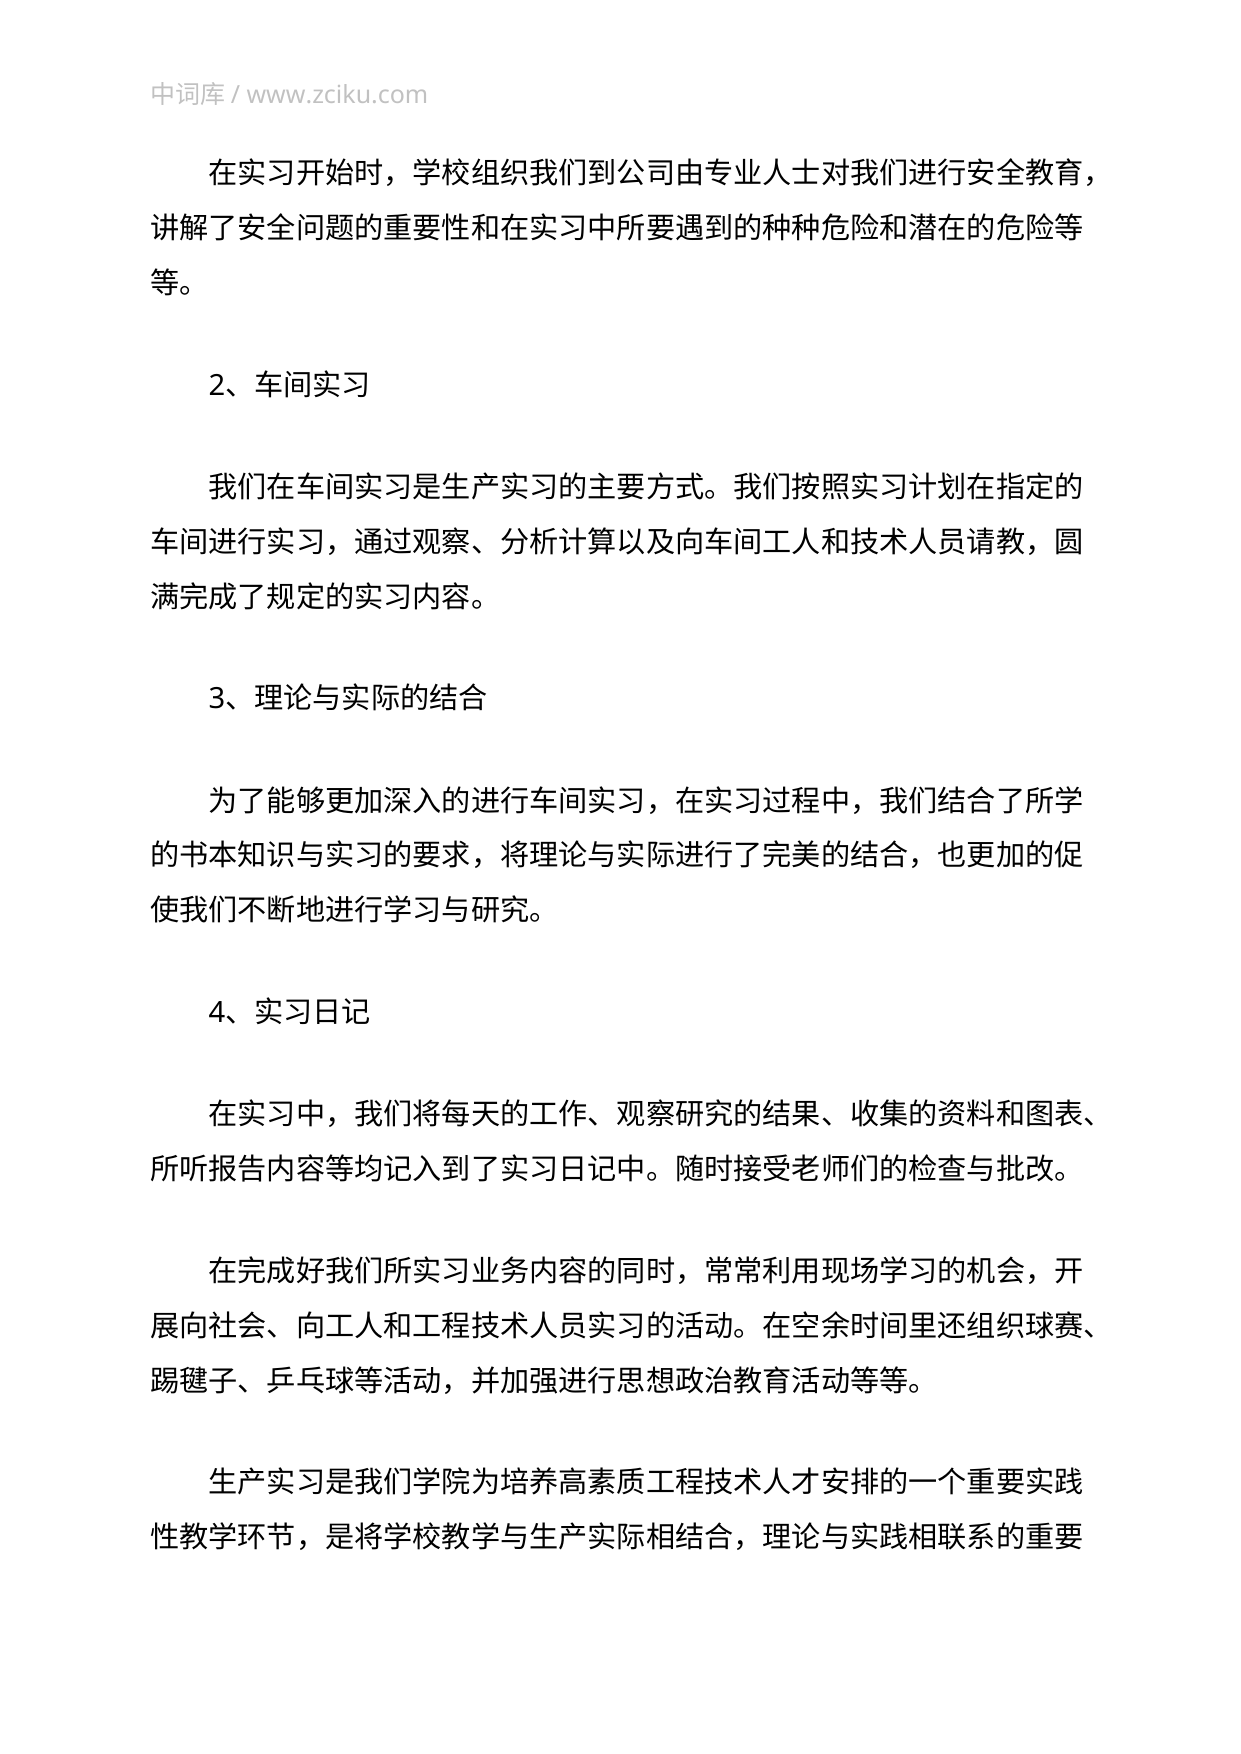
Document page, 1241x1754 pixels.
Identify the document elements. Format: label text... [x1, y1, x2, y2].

text 2、车间实习 [150, 362, 1090, 404]
text 为了能够更加深入的进行车间实习，在实习过程中，我们结合了所学的书本知识与实习的要求，将理论与实际进行了完美的结合，也更加的促使我们不断地进行学习与研究。 [150, 777, 1090, 929]
text 4、实习日记 [150, 989, 1090, 1031]
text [150, 1459, 1090, 1556]
text 3、理论与实际的结合 [150, 675, 1090, 717]
text 我们在车间实习是生产实习的主要方式。我们按照实习计划在指定的车间进行实习，通过观察、分析计算以及向车间工人和技术人员请教，圆满完成了规定的实习内容。 [150, 463, 1090, 616]
text 在实习开始时，学校组织我们到公司由专业人士对我们进行安全教育，讲解了安全问题的重要性和在实习中所要遇到的种种危险和潜在的危险等等。 [150, 150, 1090, 302]
text 在实习中，我们将每天的工作、观察研究的结果、收集的资料和图表、所听报告内容等均记入到了实习日记中。随时接受老师们的检查与批改。 [150, 1091, 1090, 1188]
text 在完成好我们所实习业务内容的同时，常常利用现场学习的机会，开展向社会、向工人和工程技术人员实习的活动。在空余时间里还组织球赛、踢毽子、乒乓球等活动，并加强进行思想政治教育活动等等。 [150, 1247, 1090, 1399]
